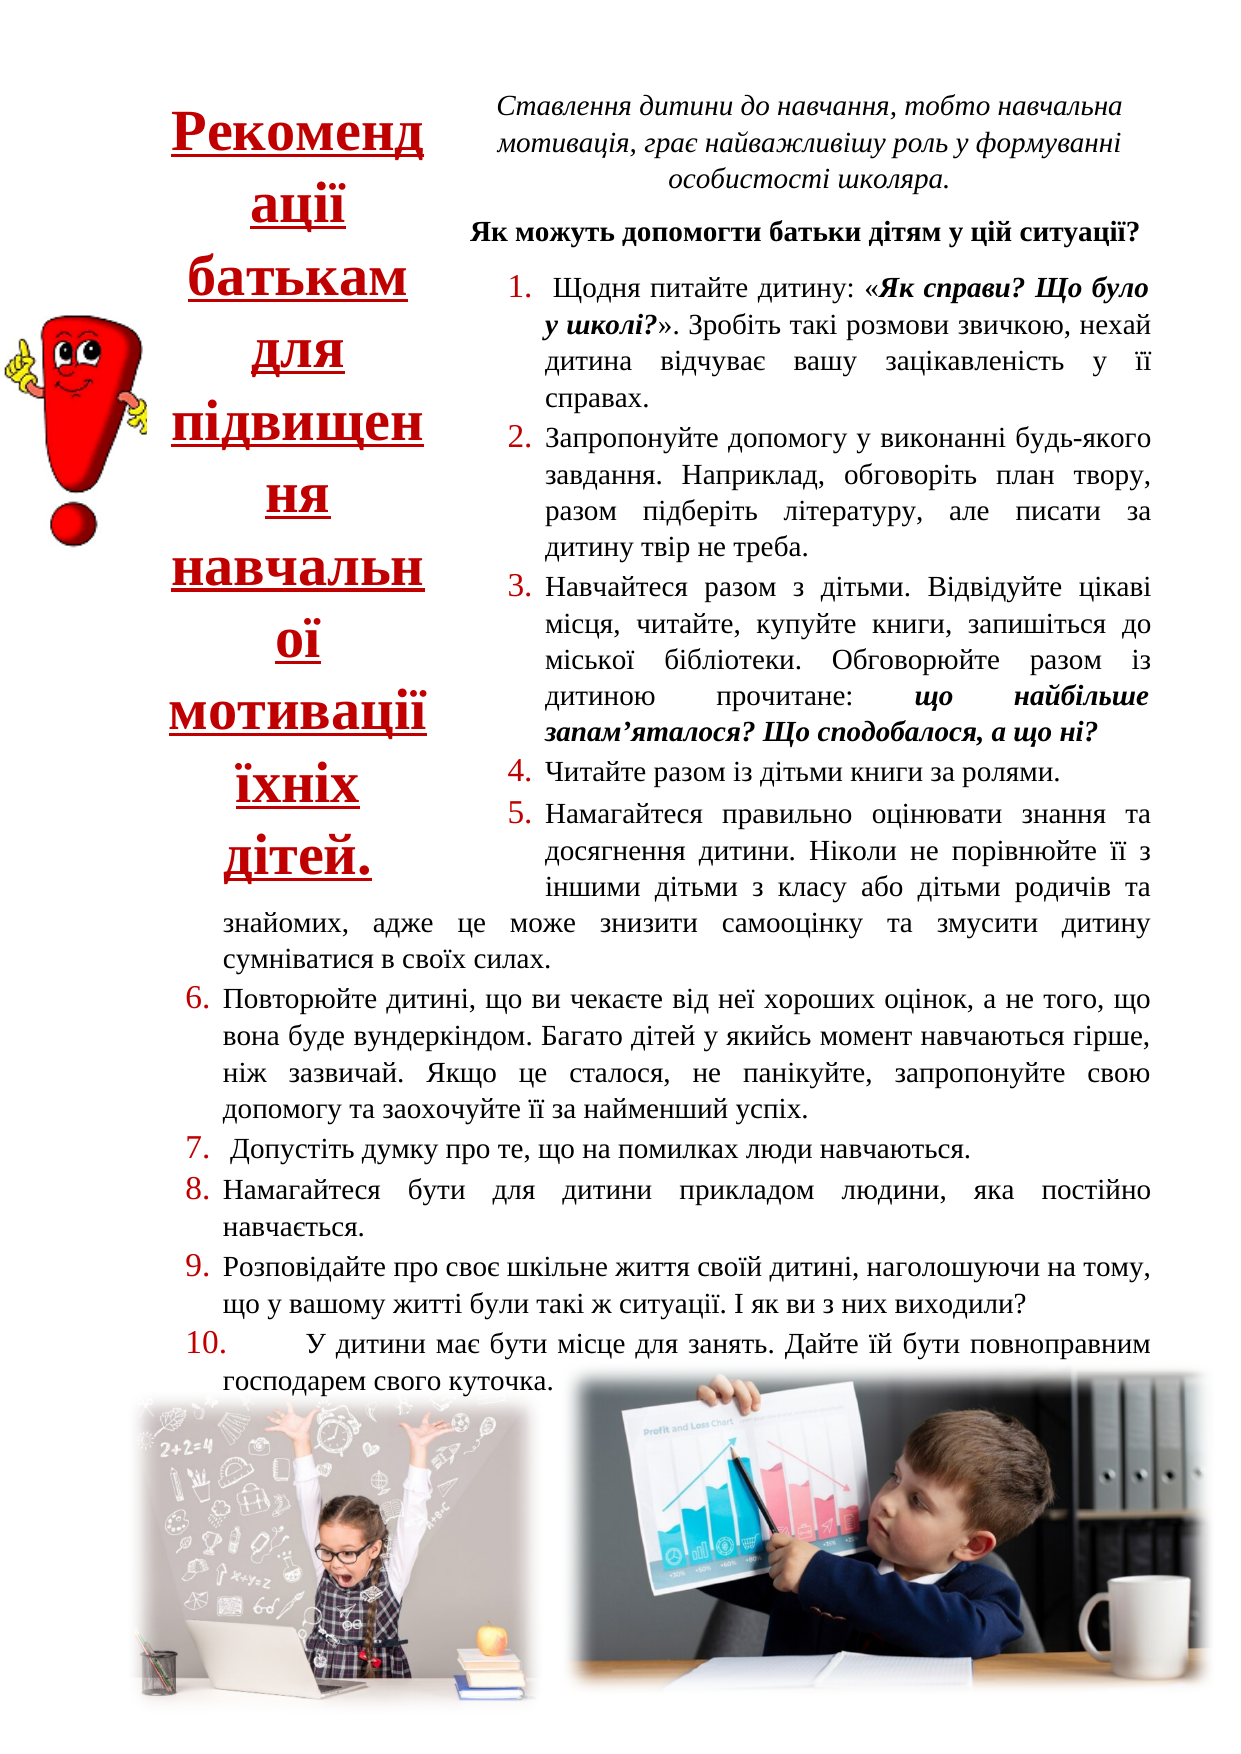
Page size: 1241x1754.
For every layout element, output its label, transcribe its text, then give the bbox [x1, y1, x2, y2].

picture [156, 1419, 515, 1688]
list Допустіть думку про те, що на помилках люди навчаються. [185, 1127, 1152, 1165]
list Читайте разом із дітьми книги за ролями. [449, 751, 1152, 789]
text Ставлення дитини до навчання, тобто навчальна мотивація, грає найважливішу роль у формуванні особистості школяра. [449, 88, 1152, 194]
list Запропонуйте допомогу у виконанні будь-якого завдання. Наприклад, обговоріть план твору, разом підберіть літературу, але писати за дитину твір не треба. [449, 416, 1152, 563]
list Намагайтеся бути для дитини прикладом людини, яка постійно навчається. [185, 1168, 1152, 1243]
list У дитини має бути місце для занять. Дайте їй бути повноправним господарем свого куточка. [185, 1322, 1152, 1397]
list Розповідайте про своє шкільне життя своїй дитині, наголошуючи на тому, що у вашому житті були такі ж ситуації. І як ви з них виходили? [185, 1245, 1152, 1320]
list Намагайтеся правильно оцінювати знання та досягнення дитини. Ніколи не порівнюйте її з іншими дітьми з класу або дітьми родичів та знайомих, адже це може знизити самооцінку та змусити дитину сумніватися в своїх силах. [185, 792, 1152, 975]
list Навчайтеся разом з дітьми. Відвідуйте цікаві місця, читайте, купуйте книги, запишіться до міської бібліотеки. Обговорюйте разом із дитиною прочитане: що найбільше запам’яталося? Що сподобалося, а що ні? [449, 565, 1152, 748]
text Як можуть допомогти батьки дітям у цій ситуації? [449, 214, 1152, 247]
list Щодня питайте дитину: «Як справи? Що було у школі?». Зробіть такі розмови звичкою, нехай дитина відчуває вашу зацікавленість у її справах. [449, 266, 1152, 413]
picture [0, 283, 147, 574]
picture [591, 1392, 1185, 1665]
list Повторюйте дитині, що ви чекаєте від неї хороших оцінок, а не того, що вона буде вундеркіндом. Багато дітей у якийсь момент навчаються гірше, ніж зазвичай. Якщо це сталося, не панікуйте, запропонуйте свою допомогу та заохочуйте її за найменший успіх. [185, 978, 1152, 1124]
